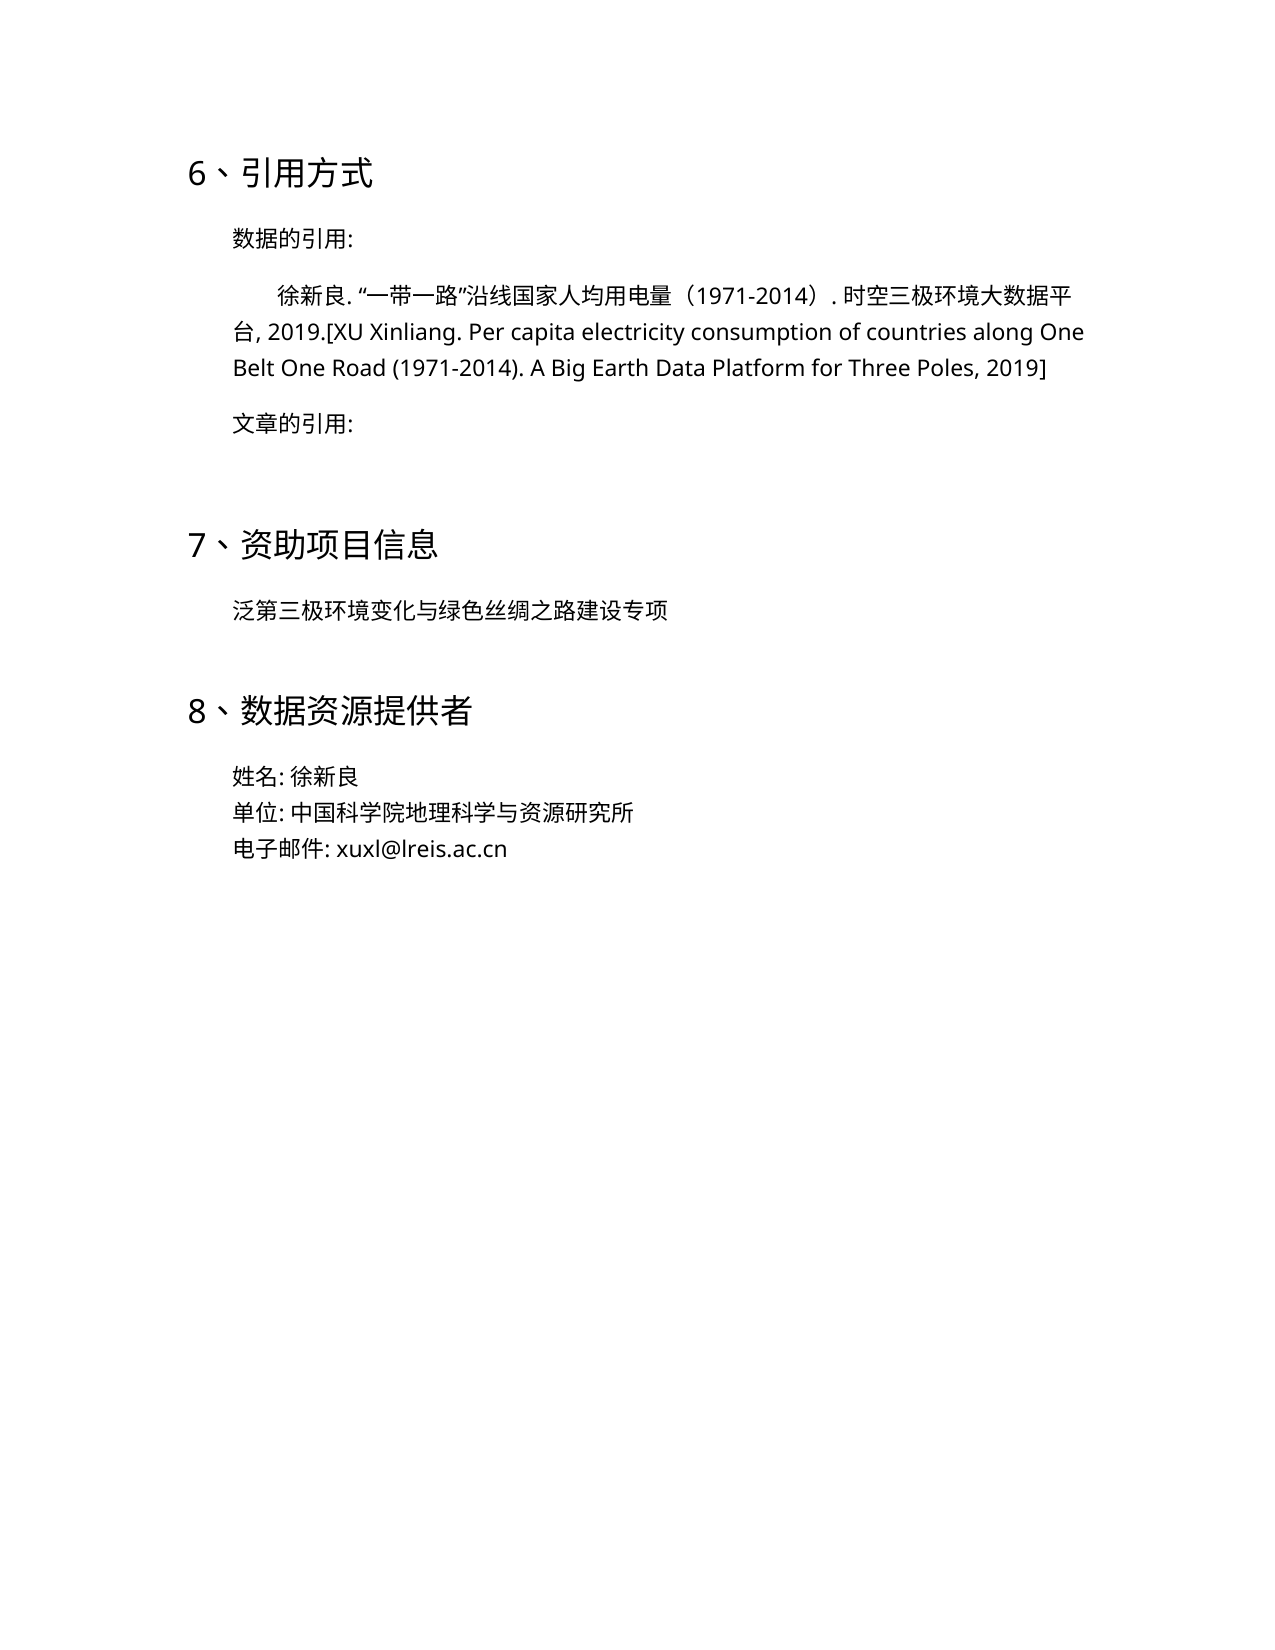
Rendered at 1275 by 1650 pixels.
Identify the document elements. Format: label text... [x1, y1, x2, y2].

text 7、资助项目信息 [187, 522, 1087, 567]
text 泛第三极环境变化与绿色丝绸之路建设专项 [232, 595, 1087, 662]
text 徐新良. “一带一路”沿线国家人均用电量（1971-2014）. 时空三极环境大数据平台, 2019.[XU Xinliang. Per capita electricity consumption of countries along One Belt One Road (1971-2014). A Big Earth Data Platform for Three Poles, 2019] [232, 280, 1087, 383]
text 文章的引用: [232, 408, 1087, 440]
text 6、引用方式 [187, 150, 1087, 195]
text 8、数据资源提供者 [187, 688, 1087, 733]
text 姓名: 徐新良 单位: 中国科学院地理科学与资源研究所 电子邮件: xuxl@lreis.ac.cn [232, 761, 1087, 936]
text 数据的引用: [232, 223, 1087, 254]
